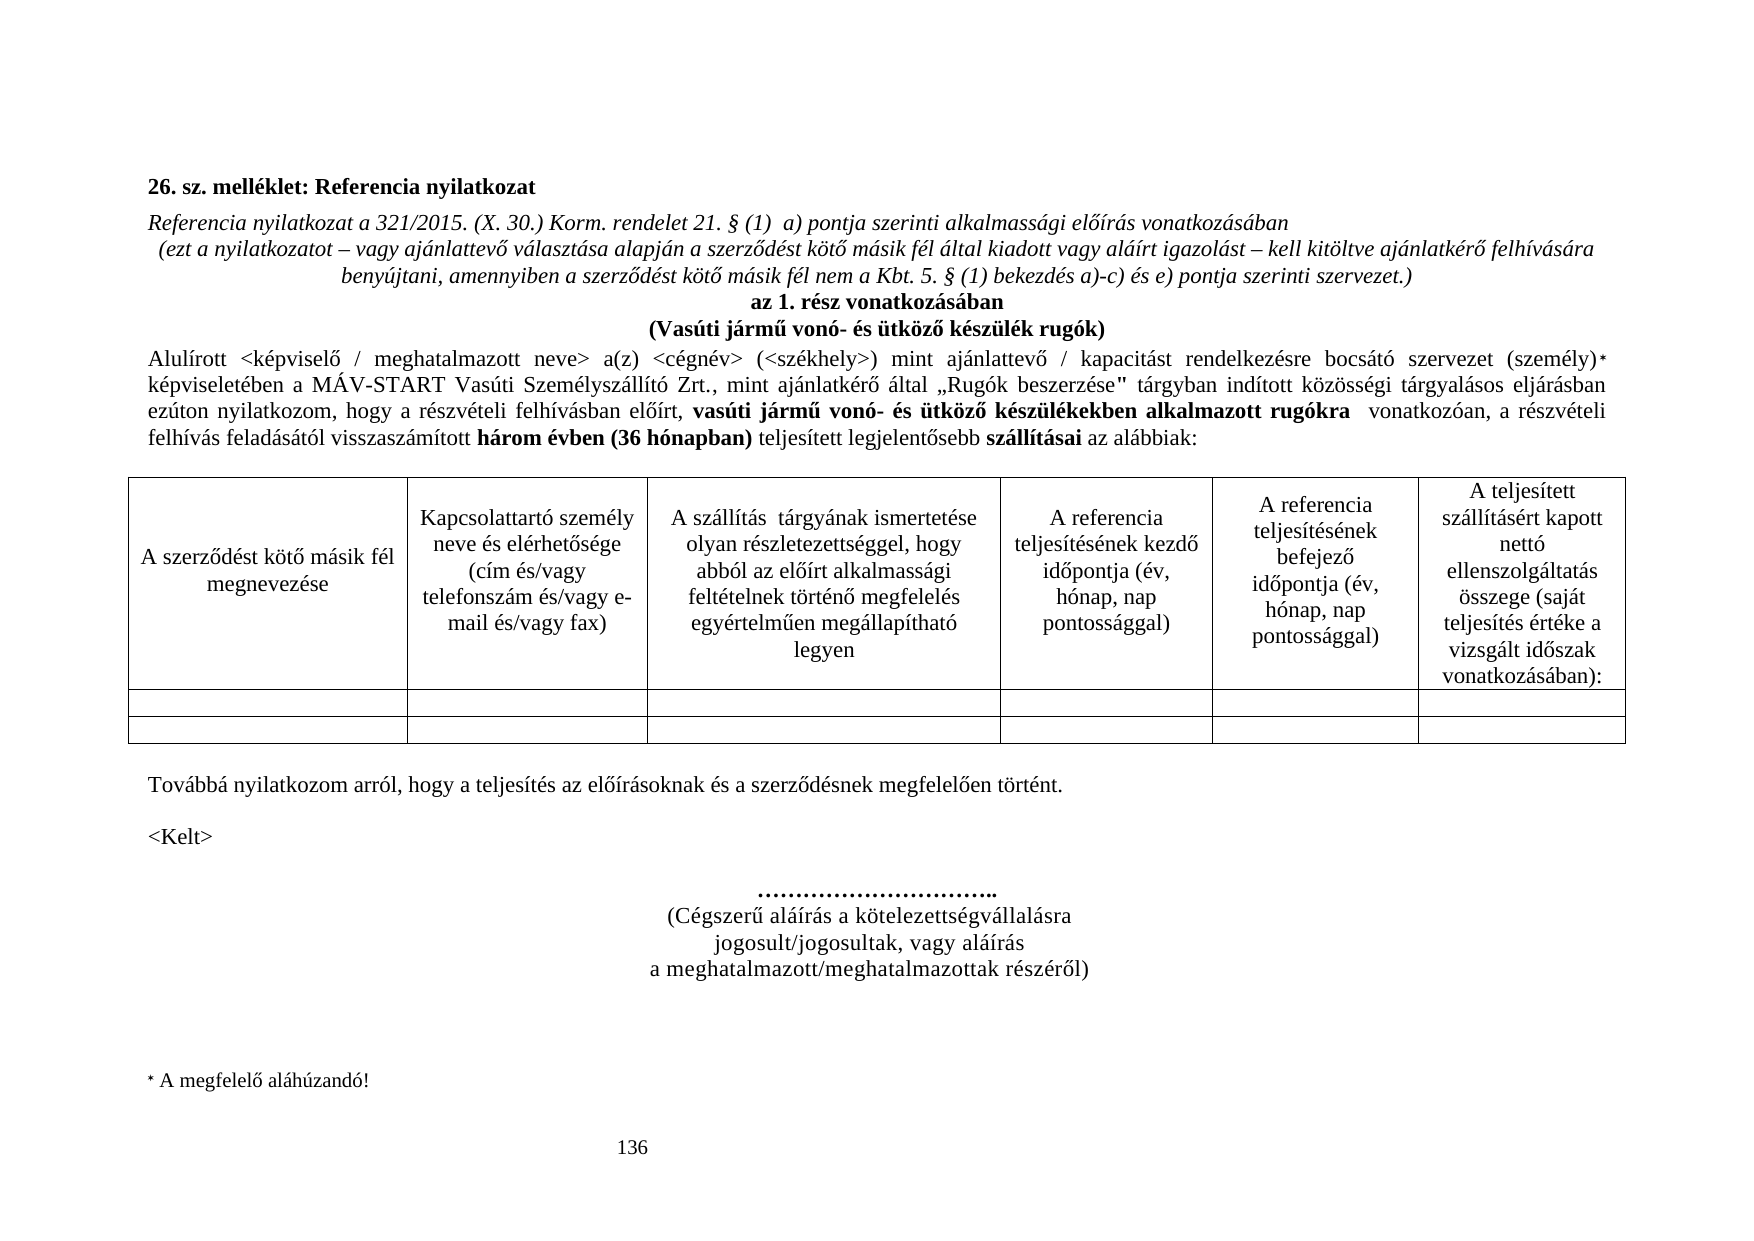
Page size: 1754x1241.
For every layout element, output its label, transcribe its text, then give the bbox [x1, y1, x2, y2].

table_header A teljesített szállításért kapott nettó ellenszolgáltatás összege (saját teljesítés értéke a vizsgált időszak vonatkozásában): [1419, 478, 1625, 688]
text (Cégszerű aláírás a kötelezettségvállalásra [148, 902, 1591, 929]
table_cell [648, 690, 1000, 716]
text az 1. rész vonatkozásában [148, 288, 1606, 314]
table_cell [129, 690, 407, 716]
table_cell [1213, 717, 1418, 743]
table_cell [1419, 690, 1625, 716]
text ………………………….. [148, 876, 1606, 902]
text (ezt a nyilatkozatot – vagy ajánlattevő választása alapján a szerződést kötő másik fél által kiadott vagy aláírt igazolást – kell kitöltve ajánlatkérő felhívására benyújtani, amennyiben a szerződést kötő másik fél nem a Kbt. 5. § (1) bekezdés a)-c) és e) pontja szerinti szervezet.) [148, 236, 1606, 288]
text <Kelt> [148, 823, 1606, 850]
table_header A referencia teljesítésének kezdő időpontja (év, hónap, nap pontossággal) [1001, 478, 1212, 688]
text (Vasúti jármű vonó- és ütköző készülék rugók) [148, 314, 1606, 341]
table_cell [1001, 690, 1212, 716]
table_cell [408, 690, 647, 716]
table_cell [1001, 717, 1212, 743]
subtitle 26. sz. melléklet: Referencia nyilatkozat [148, 173, 1606, 199]
text Továbbá nyilatkozom arról, hogy a teljesítés az előírásoknak és a szerződésnek megfelelően történt. [148, 771, 1606, 797]
table_cell [648, 717, 1000, 743]
table_cell [1213, 690, 1418, 716]
text jogosult/jogosultak, vagy aláírás [148, 929, 1591, 955]
table_cell [129, 717, 407, 743]
table_cell [1419, 717, 1625, 743]
table_cell [408, 717, 647, 743]
table_header A szerződést kötő másik fél megnevezése [129, 478, 407, 688]
table_header Kapcsolattartó személy neve és elérhetősége (cím és/vagy telefonszám és/vagy e-mail és/vagy fax) [408, 478, 647, 688]
table_header A szállítás tárgyának ismertetése olyan részletezettséggel, hogy abból az előírt alkalmassági feltételnek történő megfelelés egyértelműen megállapítható legyen [648, 478, 1000, 688]
text a meghatalmazott/meghatalmazottak részéről) [148, 955, 1591, 981]
table_header A referencia teljesítésének befejező időpontja (év, hónap, nap pontossággal) [1213, 478, 1418, 688]
text Alulírott <képviselő / meghatalmazott neve> a(z) <cégnév> (<székhely>) mint ajánlattevő / kapacitást rendelkezésre bocsátó szervezet (személy) képviseletében a MÁV-START Vasúti Személyszállító Zrt., mint ajánlatkérő által „Rugók beszerzése" tárgyban indított közösségi tárgyalásos eljárásban ezúton nyilatkozom, hogy a részvételi felhívásban előírt, vasúti jármű vonó- és ütköző készülékekben alkalmazott rugókra vonatkozóan, a részvételi felhívás feladásától visszaszámított három évben (36 hónapban) teljesített legjelentősebb szállításai az alábbiak: [148, 345, 1606, 450]
text Referencia nyilatkozat a 321/2015. (X. 30.) Korm. rendelet 21. § (1) a) pontja szerinti alkalmassági előírás vonatkozásában [148, 209, 1606, 236]
